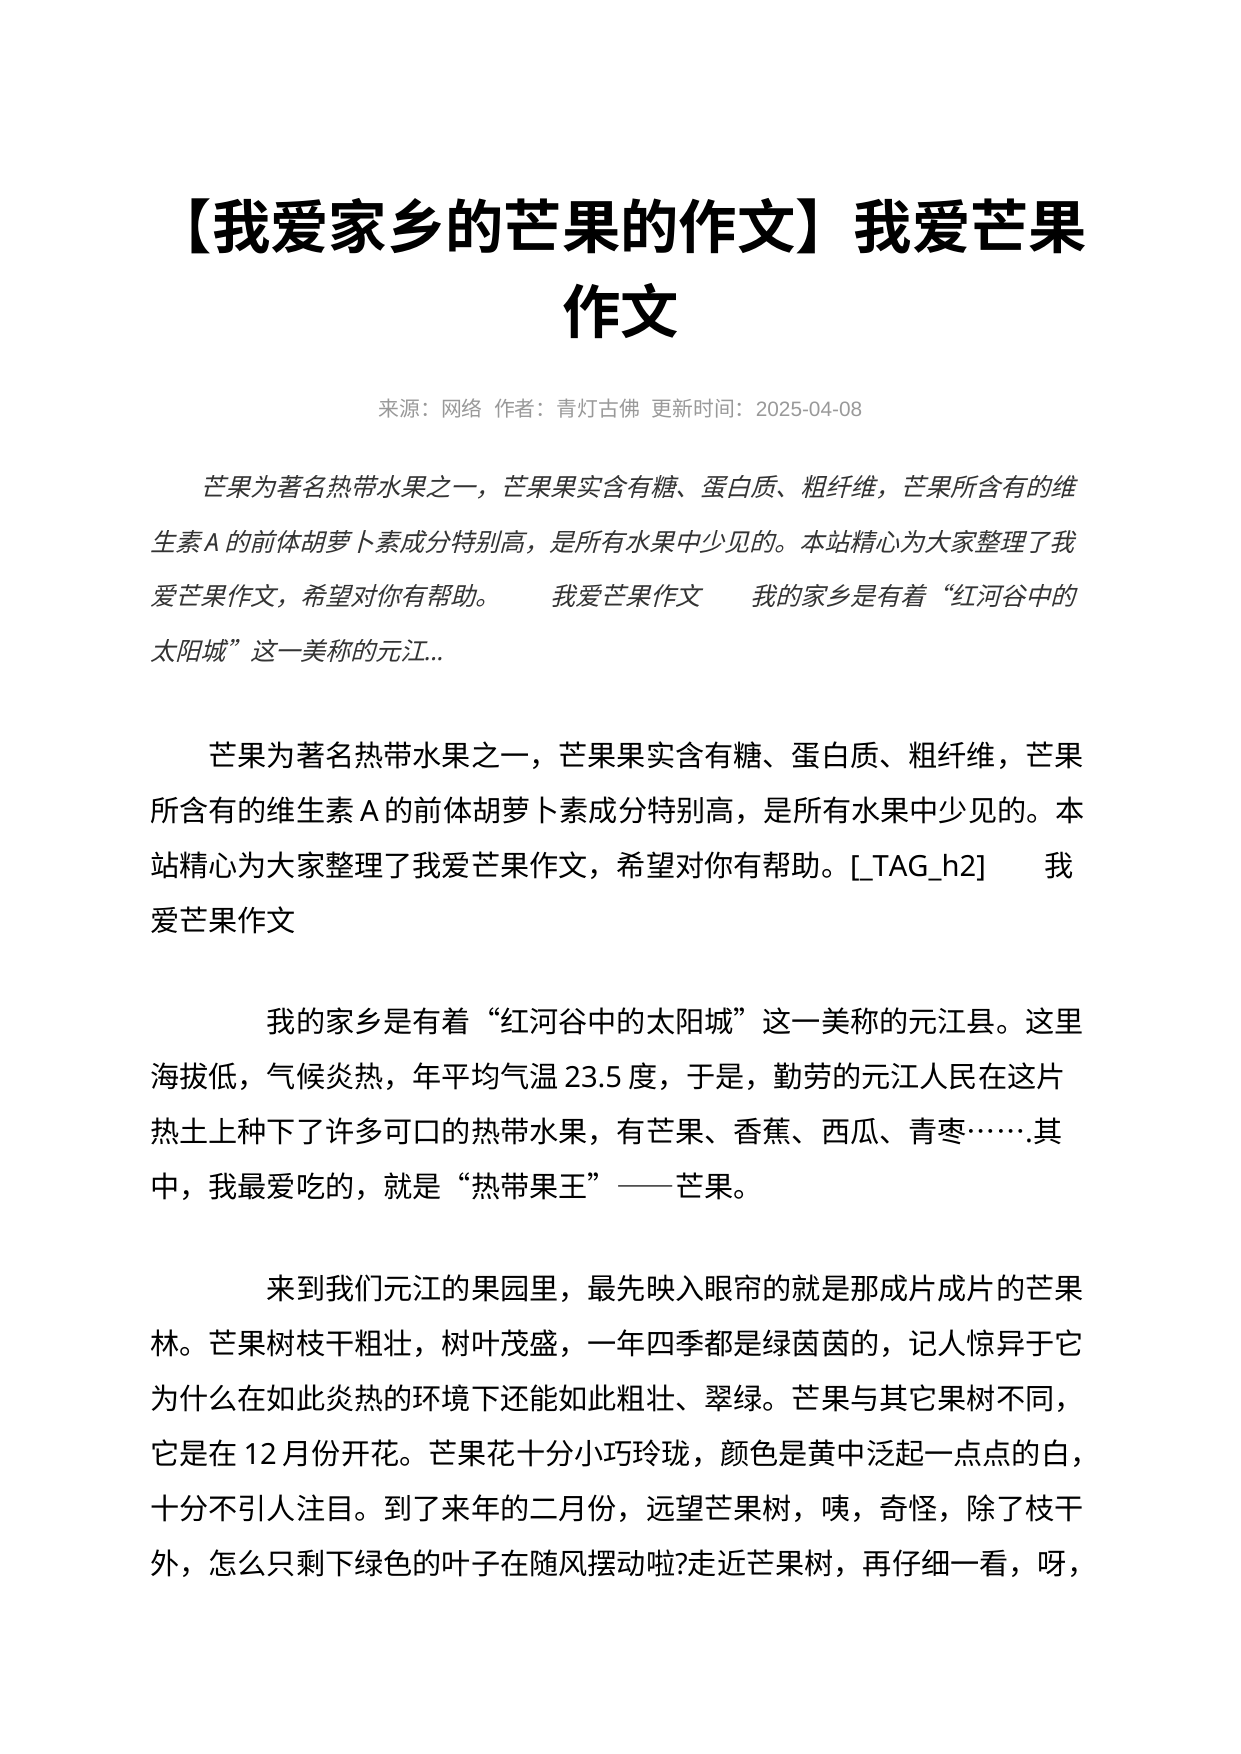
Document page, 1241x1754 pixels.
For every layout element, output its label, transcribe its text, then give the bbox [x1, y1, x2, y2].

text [150, 1266, 1090, 1583]
text 芒果为著名热带水果之一，芒果果实含有糖、蛋白质、粗纤维，芒果所含有的维生素A的前体胡萝卜素成分特别高，是所有水果中少见的。本站精心为大家整理了我爱芒果作文，希望对你有帮助。[_TAG_h2] 我爱芒果作文 [150, 732, 1090, 939]
text 芒果为著名热带水果之一，芒果果实含有糖、蛋白质、粗纤维，芒果所含有的维生素A的前体胡萝卜素成分特别高，是所有水果中少见的。本站精心为大家整理了我爱芒果作文，希望对你有帮助。 我爱芒果作文 我的家乡是有着“红河谷中的太阳城”这一美称的元江... [150, 468, 1090, 667]
text 来源：网络 作者：青灯古佛 更新时间：2025-04-08 [150, 397, 1090, 421]
text 我的家乡是有着“红河谷中的太阳城”这一美称的元江县。这里海拔低，气候炎热，年平均气温23.5度，于是，勤劳的元江人民在这片热土上种下了许多可口的热带水果，有芒果、香蕉、西瓜、青枣…….其中，我最爱吃的，就是“热带果王”——芒果。 [150, 999, 1090, 1206]
subtitle 【我爱家乡的芒果的作文】我爱芒果作文 [150, 181, 1090, 350]
